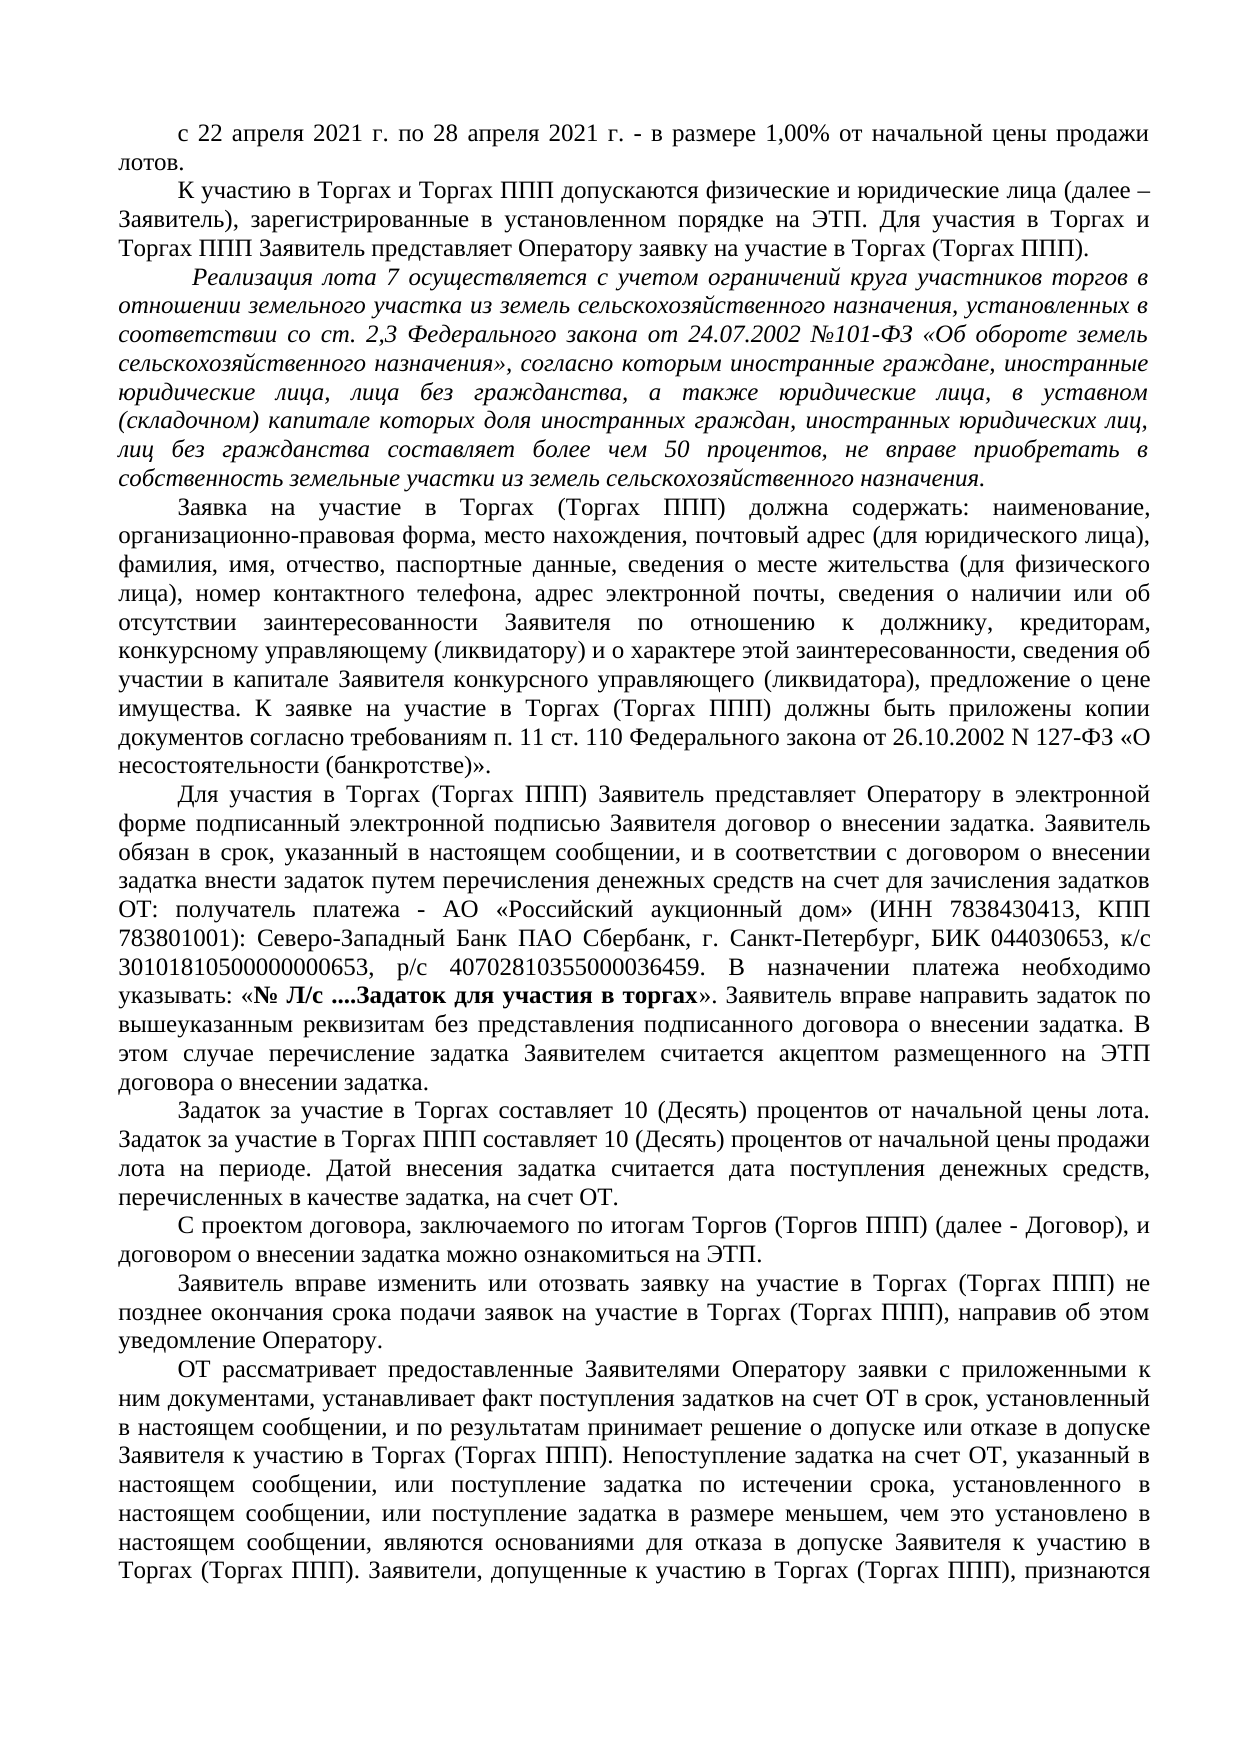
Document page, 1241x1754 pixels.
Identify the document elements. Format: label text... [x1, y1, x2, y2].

text С проектом договора, заключаемого по итогам Торгов (Торгов ППП) (далее - Договор), и договором о внесении задатка можно ознакомиться на ЭТП. [118, 1211, 1151, 1268]
text Для участия в Торгах (Торгах ППП) Заявитель представляет Оператору в электронной форме подписанный электронной подписью Заявителя договор о внесении задатка. Заявитель обязан в срок, указанный в настоящем сообщении, и в соответствии с договором о внесении задатка внести задаток путем перечисления денежных средств на счет для зачисления задатков ОТ: получатель платежа - АО «Российский аукционный дом» (ИНН 7838430413, КПП 783801001): Северо-Западный Банк ПАО Сбербанк, г. Санкт-Петербург, БИК 044030653, к/с 30101810500000000653, р/с 40702810355000036459. В назначении платежа необходимо указывать: «№ Л/с ....Задаток для участия в торгах». Заявитель вправе направить задаток по вышеуказанным реквизитам без представления подписанного договора о внесении задатка. В этом случае перечисление задатка Заявителем считается акцептом размещенного на ЭТП договора о внесении задатка. [118, 779, 1151, 1096]
text К участию в Торгах и Торгах ППП допускаются физические и юридические лица (далее – Заявитель), зарегистрированные в установленном порядке на ЭТП. Для участия в Торгах и Торгах ППП Заявитель представляет Оператору заявку на участие в Торгах (Торгах ППП). [118, 176, 1151, 262]
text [118, 1354, 1151, 1584]
text Реализация лота 7 осуществляется с учетом ограничений круга участников торгов в отношении земельного участка из земель сельскохозяйственного назначения, установленных в соответствии со ст. 2,3 Федерального закона от 24.07.2002 №101-ФЗ «Об обороте земель сельскохозяйственного назначения», согласно которым иностранные граждане, иностранные юридические лица, лица без гражданства, а также юридические лица, в уставном (складочном) капитале которых доля иностранных граждан, иностранных юридических лиц, лиц без гражданства составляет более чем 50 процентов, не вправе приобретать в собственность земельные участки из земель сельскохозяйственного назначения. [118, 262, 1151, 492]
text с 22 апреля 2021 г. по 28 апреля 2021 г. - в размере 1,00% от начальной цены продажи лотов. [118, 118, 1151, 176]
text Заявка на участие в Торгах (Торгах ППП) должна содержать: наименование, организационно-правовая форма, место нахождения, почтовый адрес (для юридического лица), фамилия, имя, отчество, паспортные данные, сведения о месте жительства (для физического лица), номер контактного телефона, адрес электронной почты, сведения о наличии или об отсутствии заинтересованности Заявителя по отношению к должнику, кредиторам, конкурсному управляющему (ликвидатору) и о характере этой заинтересованности, сведения об участии в капитале Заявителя конкурсного управляющего (ликвидатора), предложение о цене имущества. К заявке на участие в Торгах (Торгах ППП) должны быть приложены копии документов согласно требованиям п. 11 ст. 110 Федерального закона от 26.10.2002 N 127-ФЗ «О несостоятельности (банкротстве)». [118, 492, 1151, 779]
text Заявитель вправе изменить или отозвать заявку на участие в Торгах (Торгах ППП) не позднее окончания срока подачи заявок на участие в Торгах (Торгах ППП), направив об этом уведомление Оператору. [118, 1268, 1151, 1354]
text Задаток за участие в Торгах составляет 10 (Десять) процентов от начальной цены лота. Задаток за участие в Торгах ППП составляет 10 (Десять) процентов от начальной цены продажи лота на периоде. Датой внесения задатка считается дата поступления денежных средств, перечисленных в качестве задатка, на счет ОТ. [118, 1096, 1151, 1211]
